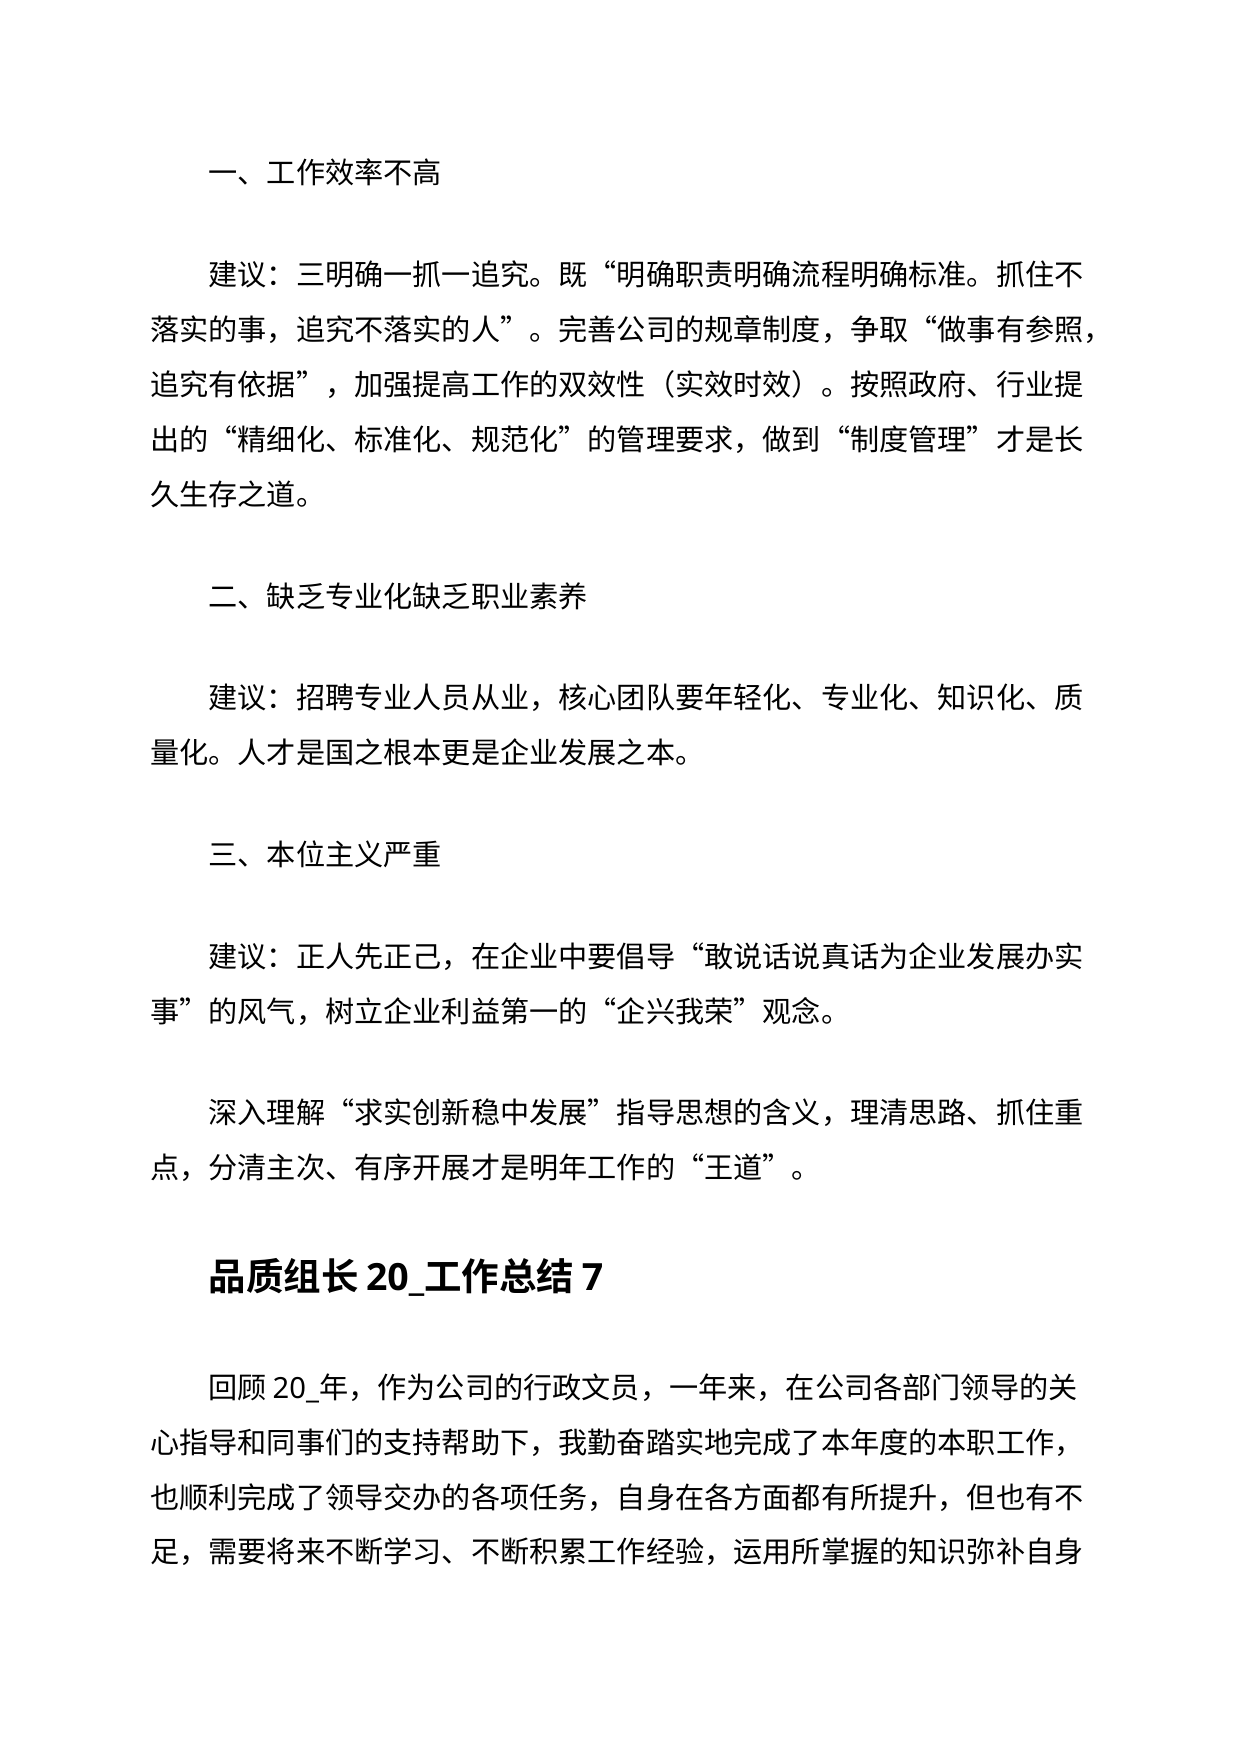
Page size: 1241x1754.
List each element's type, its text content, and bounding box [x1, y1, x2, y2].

text 三、本位主义严重 [150, 832, 1090, 874]
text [150, 1364, 1090, 1571]
text 一、工作效率不高 [150, 150, 1090, 192]
text 建议：正人先正己，在企业中要倡导“敢说话说真话为企业发展办实事”的风气，树立企业利益第一的“企兴我荣”观念。 [150, 933, 1090, 1031]
text 品质组长20_工作总结7 [150, 1247, 1090, 1301]
text 建议：三明确一抓一追究。既“明确职责明确流程明确标准。抓住不落实的事，追究不落实的人”。完善公司的规章制度，争取“做事有参照，追究有依据”，加强提高工作的双效性（实效时效）。按照政府、行业提出的“精细化、标准化、规范化”的管理要求，做到“制度管理”才是长久生存之道。 [150, 252, 1090, 514]
text 建议：招聘专业人员从业，核心团队要年轻化、专业化、知识化、质量化。人才是国之根本更是企业发展之本。 [150, 675, 1090, 772]
text 二、缺乏专业化缺乏职业素养 [150, 573, 1090, 615]
text 深入理解“求实创新稳中发展”指导思想的含义，理清思路、抓住重点，分清主次、有序开展才是明年工作的“王道”。 [150, 1090, 1090, 1187]
